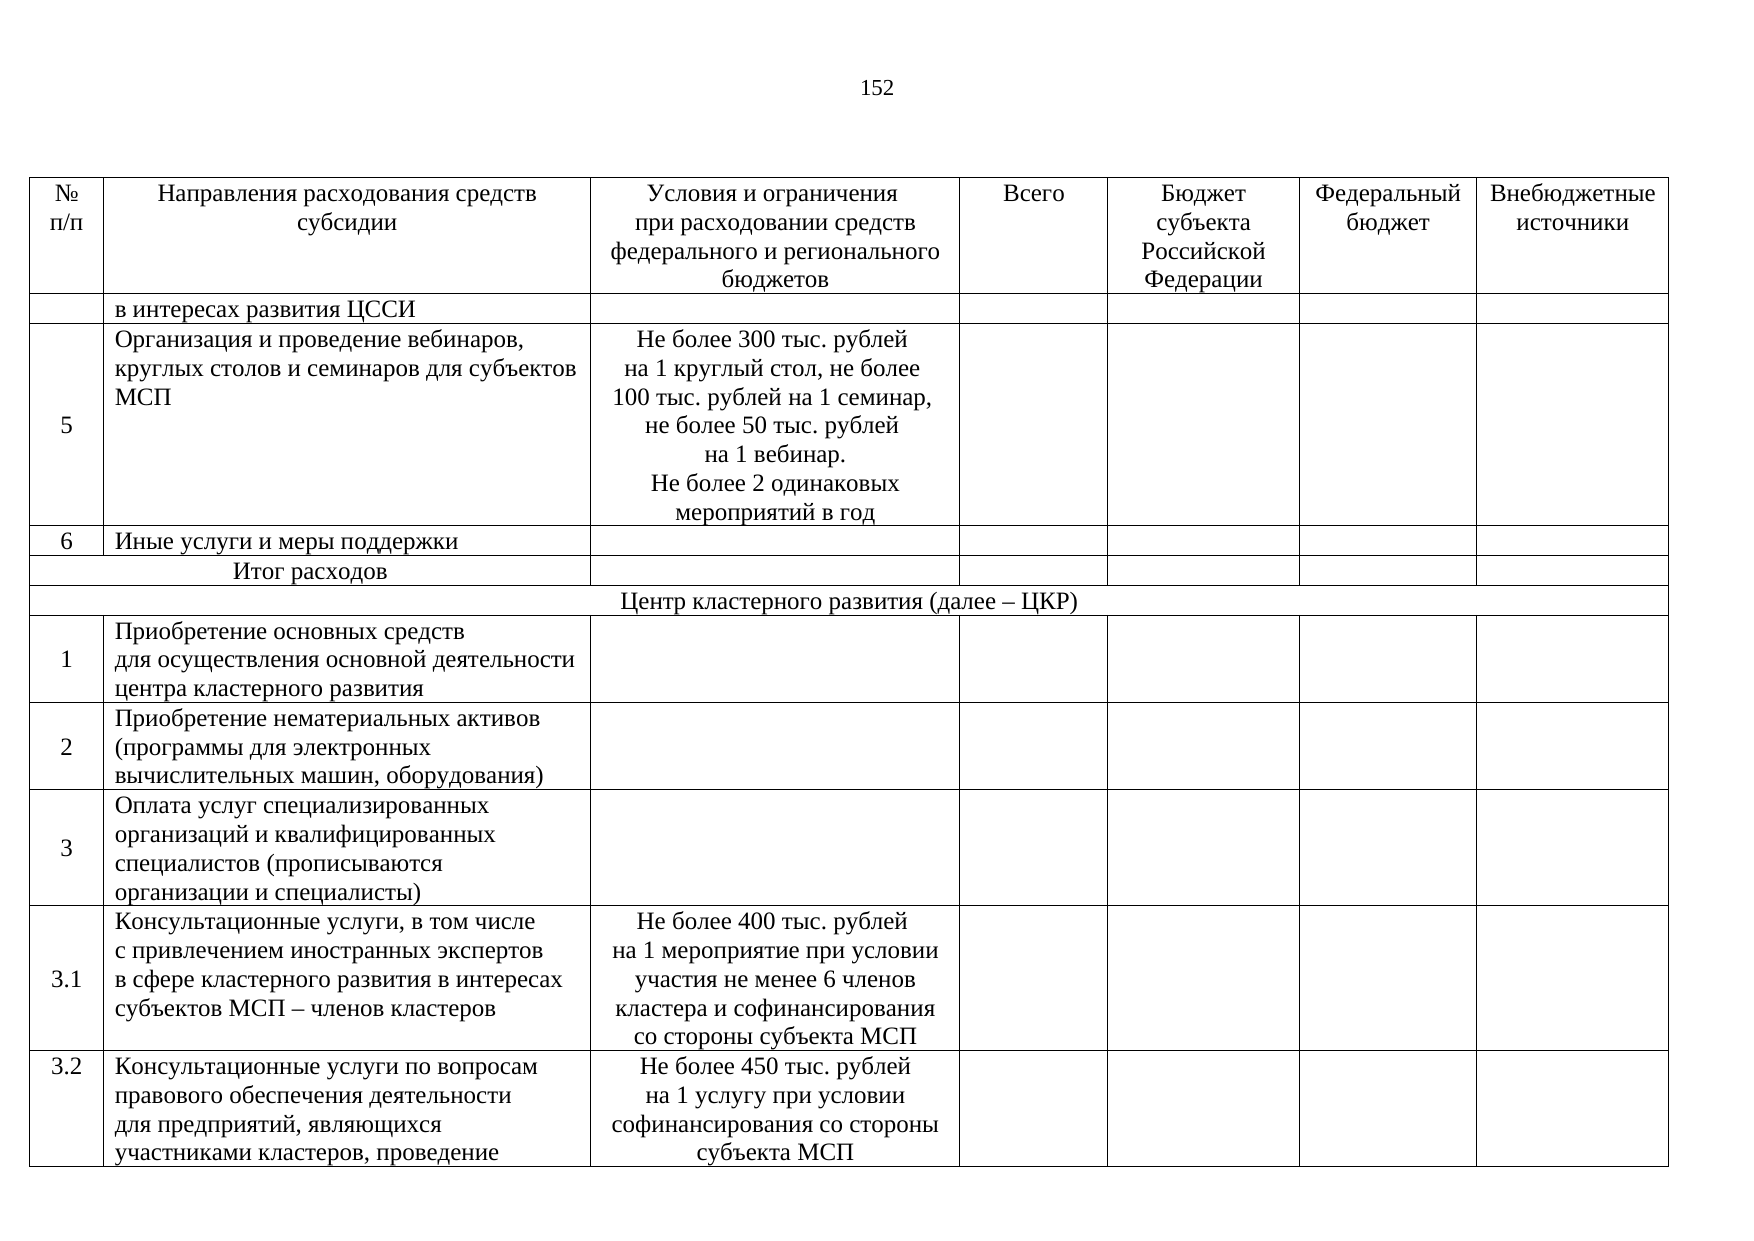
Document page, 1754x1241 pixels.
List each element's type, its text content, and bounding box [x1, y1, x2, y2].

table_cell Приобретение нематериальных активов (программы для электронных вычислительных машин, оборудования) [104, 703, 590, 789]
table_cell [1108, 294, 1299, 323]
table_cell Не более 450 тыс. рублей на 1 услугу при условии софинансирования со стороны субъекта МСП [591, 1051, 959, 1166]
table_cell Оплата услуг специализированных организаций и квалифицированных специалистов (прописываются организации и специалисты) [104, 790, 590, 905]
table_cell [1108, 526, 1299, 555]
table_cell [1300, 703, 1476, 789]
table_cell [1108, 906, 1299, 1050]
table_cell 6 [30, 526, 103, 555]
table_header Направления расходования средств субсидии [104, 178, 590, 293]
table_cell [1477, 1051, 1668, 1166]
table_cell [1300, 324, 1476, 525]
table_header Всего [960, 178, 1107, 293]
table_cell [591, 556, 959, 585]
table_cell [1477, 616, 1668, 702]
table_cell [591, 790, 959, 905]
table_cell [1300, 526, 1476, 555]
table_cell Консультационные услуги, в том числе с привлечением иностранных экспертов в сфере кластерного развития в интересах субъектов МСП – членов кластеров [104, 906, 590, 1050]
table_cell [591, 294, 959, 323]
table_cell [1477, 324, 1668, 525]
table_cell [960, 324, 1107, 525]
table_cell [1300, 294, 1476, 323]
table_cell [1300, 556, 1476, 585]
table_header Условия и ограничения при расходовании средств федерального и регионального бюджетов [591, 178, 959, 293]
table_cell Итог расходов [30, 556, 590, 585]
table_header Внебюджетные источники [1477, 178, 1668, 293]
table_cell [960, 294, 1107, 323]
table_cell [1300, 1051, 1476, 1166]
table_cell [960, 790, 1107, 905]
table_cell 3.2 [30, 1051, 103, 1166]
table_cell [1108, 790, 1299, 905]
table_cell [1477, 703, 1668, 789]
table_cell Не более 300 тыс. рублей на 1 круглый стол, не более 100 тыс. рублей на 1 семинар, не более 50 тыс. рублей на 1 вебинар. Не более 2 одинаковых мероприятий в год [591, 324, 959, 525]
table_cell [1300, 790, 1476, 905]
table_cell [1108, 1051, 1299, 1166]
table_cell [591, 703, 959, 789]
table_cell [960, 906, 1107, 1050]
table_header Федеральный бюджет [1300, 178, 1476, 293]
table_cell Проведение маркетинговых исследований в интересах развития ЦССИ [104, 294, 590, 323]
table_cell [1477, 790, 1668, 905]
table_cell [1477, 556, 1668, 585]
table_cell [1108, 324, 1299, 525]
table_cell [1477, 294, 1668, 323]
table_cell [1108, 616, 1299, 702]
table_cell [1477, 906, 1668, 1050]
table_cell 2 [30, 703, 103, 789]
table_cell 3.1 [30, 906, 103, 1050]
table_cell [960, 1051, 1107, 1166]
table_cell [960, 556, 1107, 585]
table_cell [1300, 906, 1476, 1050]
table_cell [960, 526, 1107, 555]
table_cell [1300, 616, 1476, 702]
table_cell [591, 616, 959, 702]
table_cell Приобретение основных средств для осуществления основной деятельности центра кластерного развития [104, 616, 590, 702]
table_cell [591, 526, 959, 555]
table_cell [1108, 703, 1299, 789]
table_cell 5 [30, 324, 103, 525]
table_cell [960, 616, 1107, 702]
table_cell Центр кластерного развития (далее – ЦКР) [30, 586, 1668, 615]
table_cell Иные услуги и меры поддержки [104, 526, 590, 555]
table_cell [1477, 526, 1668, 555]
table_cell 4 [30, 294, 103, 323]
table_cell Не более 400 тыс. рублей на 1 мероприятие при условии участия не менее 6 членов кластера и софинансирования со стороны субъекта МСП [591, 906, 959, 1050]
table_cell [960, 703, 1107, 789]
table_header Бюджет субъекта Российской Федерации [1108, 178, 1299, 293]
table_cell 1 [30, 616, 103, 702]
table_header № п/п [30, 178, 103, 293]
table_cell 3 [30, 790, 103, 905]
table_cell Организация и проведение вебинаров, круглых столов и семинаров для субъектов МСП [104, 324, 590, 525]
table_cell [1108, 556, 1299, 585]
